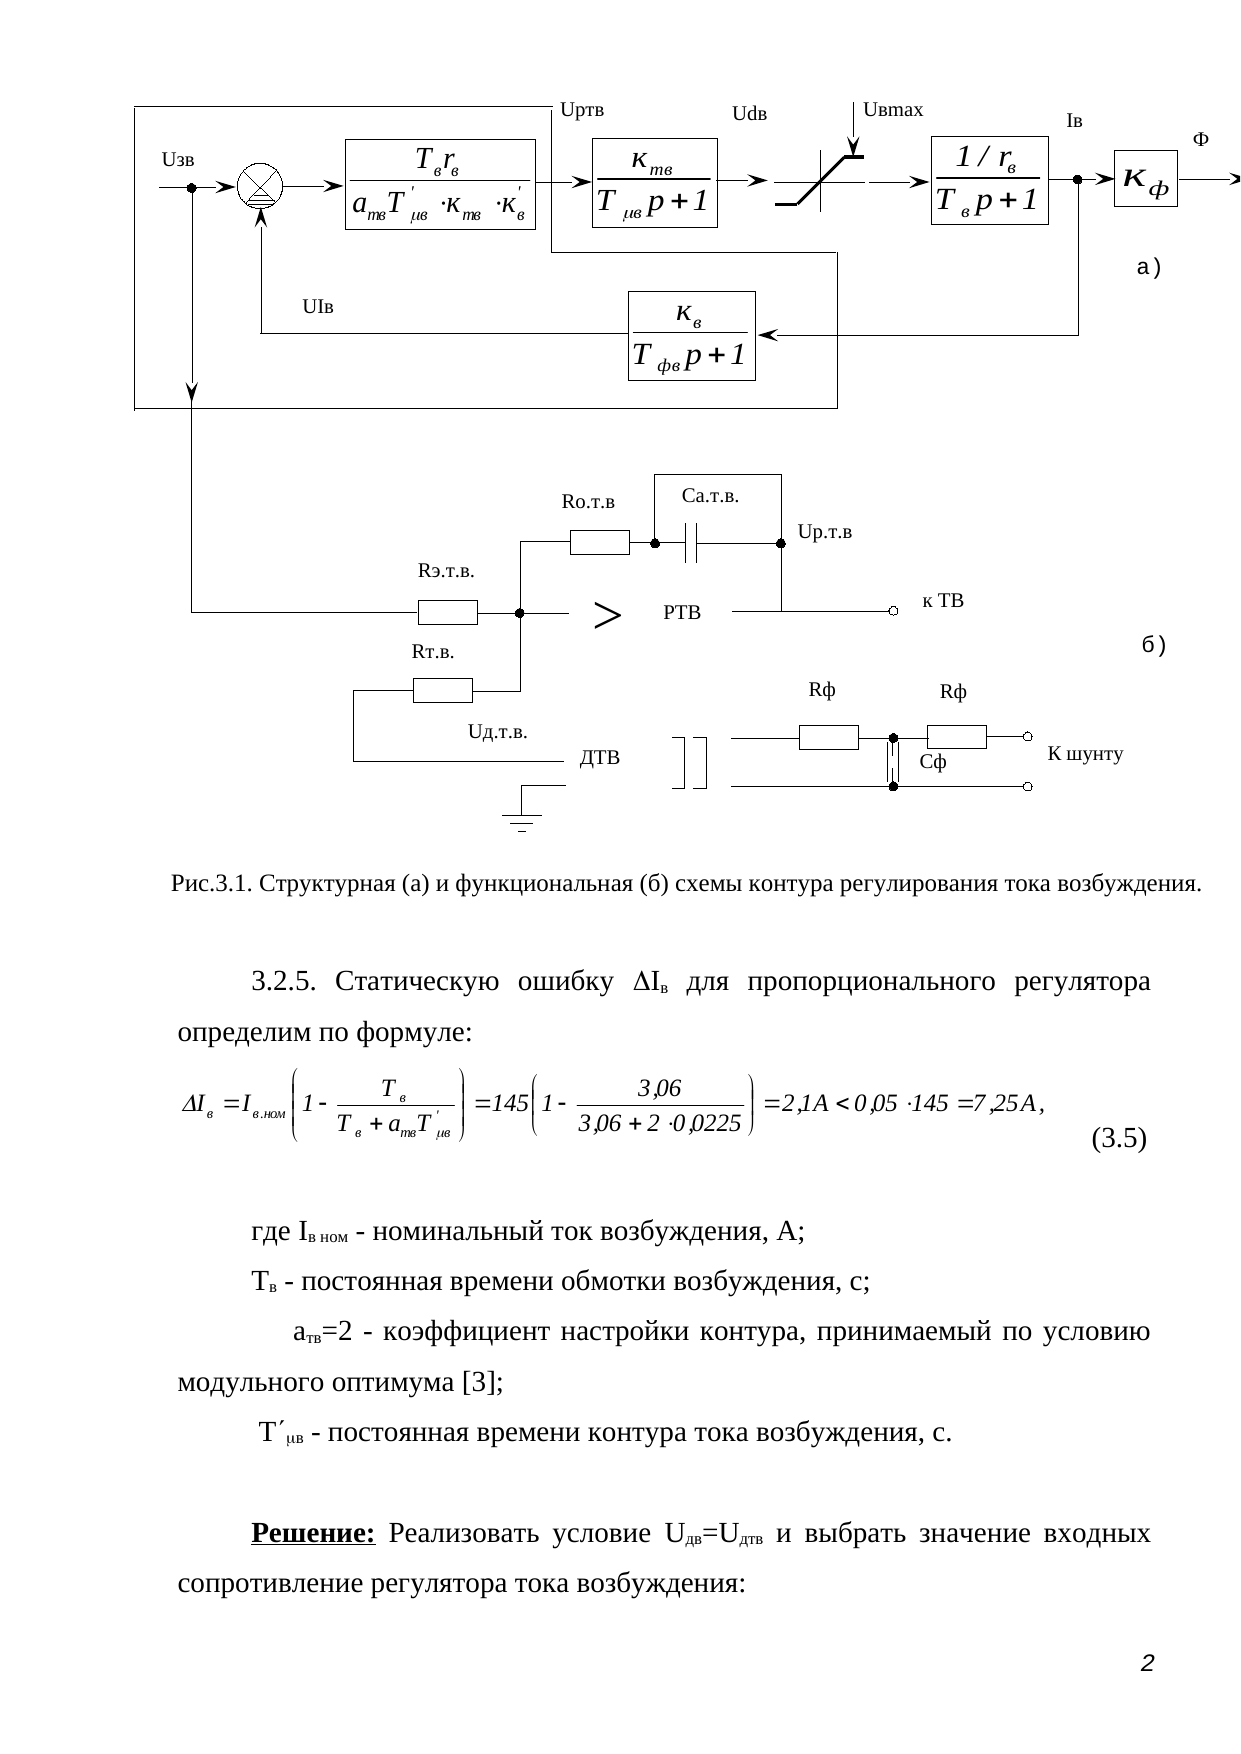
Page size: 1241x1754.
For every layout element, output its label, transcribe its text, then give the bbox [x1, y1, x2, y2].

text Тв - постоянная времени контура тока возбуждения, с. [177, 1414, 1152, 1448]
text (3.5) [177, 1064, 1152, 1153]
text Тв - постоянная времени обмотки возбуждения, с; [177, 1263, 1152, 1297]
text Решение: Реализовать условие Uдв=Uдтв и выбрать значение входных сопротивление регулятора тока возбуждения: [177, 1515, 1152, 1598]
text атв=2 - коэффициент настройки контура, принимаемый по условию модульного оптимума [3]; [177, 1313, 1152, 1397]
text 3.2.5. Статическую ошибку Iв для пропорционального регулятора определим по формуле: [177, 963, 1152, 1047]
text где Iв ном - номинальный ток возбуждения, А; [177, 1213, 1152, 1246]
